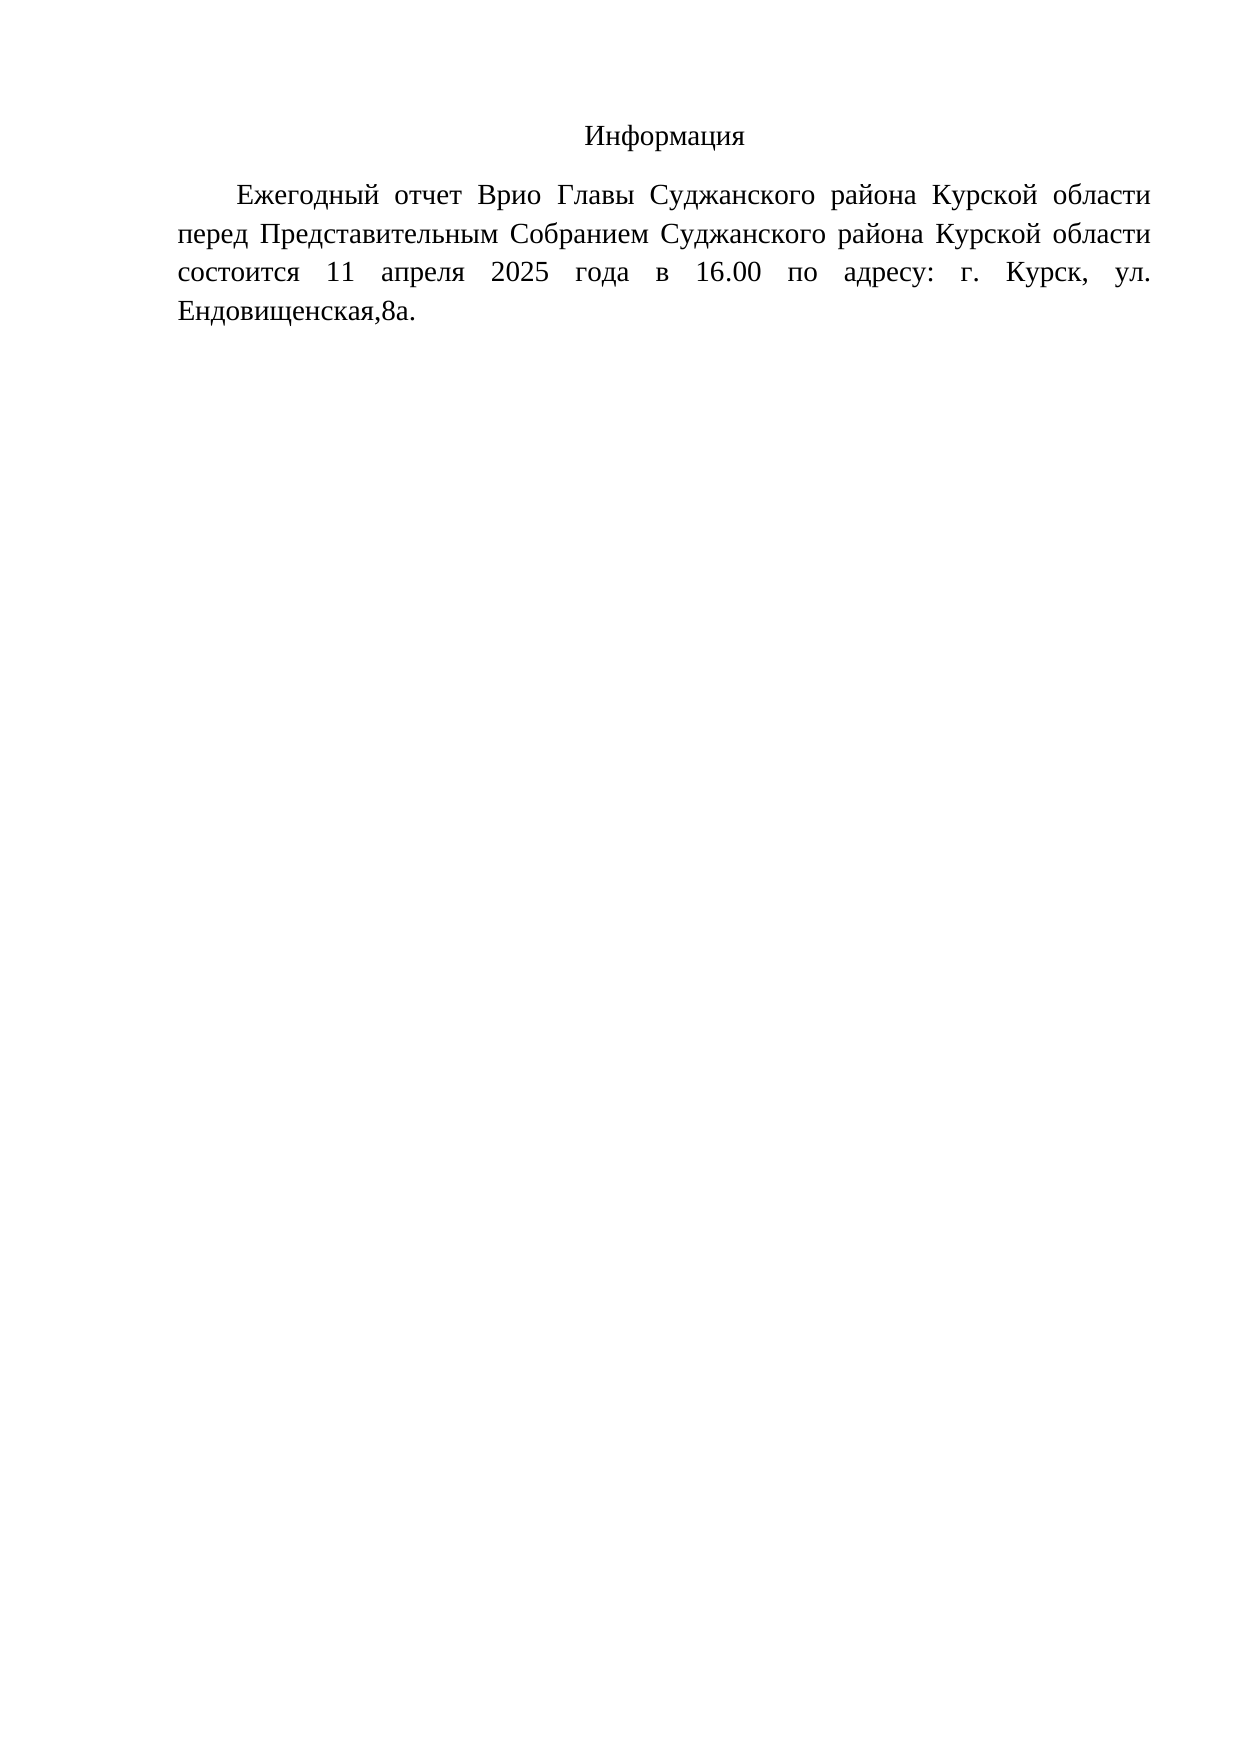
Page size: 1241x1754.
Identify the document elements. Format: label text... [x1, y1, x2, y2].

text Информация [177, 118, 1152, 152]
text Ежегодный отчет Врио Главы Суджанского района Курской области перед Представительным Собранием Суджанского района Курской области состоится 11 апреля 2025 года в 16.00 по адресу: г. Курск, ул. Ендовищенская,8а. [177, 177, 1152, 327]
